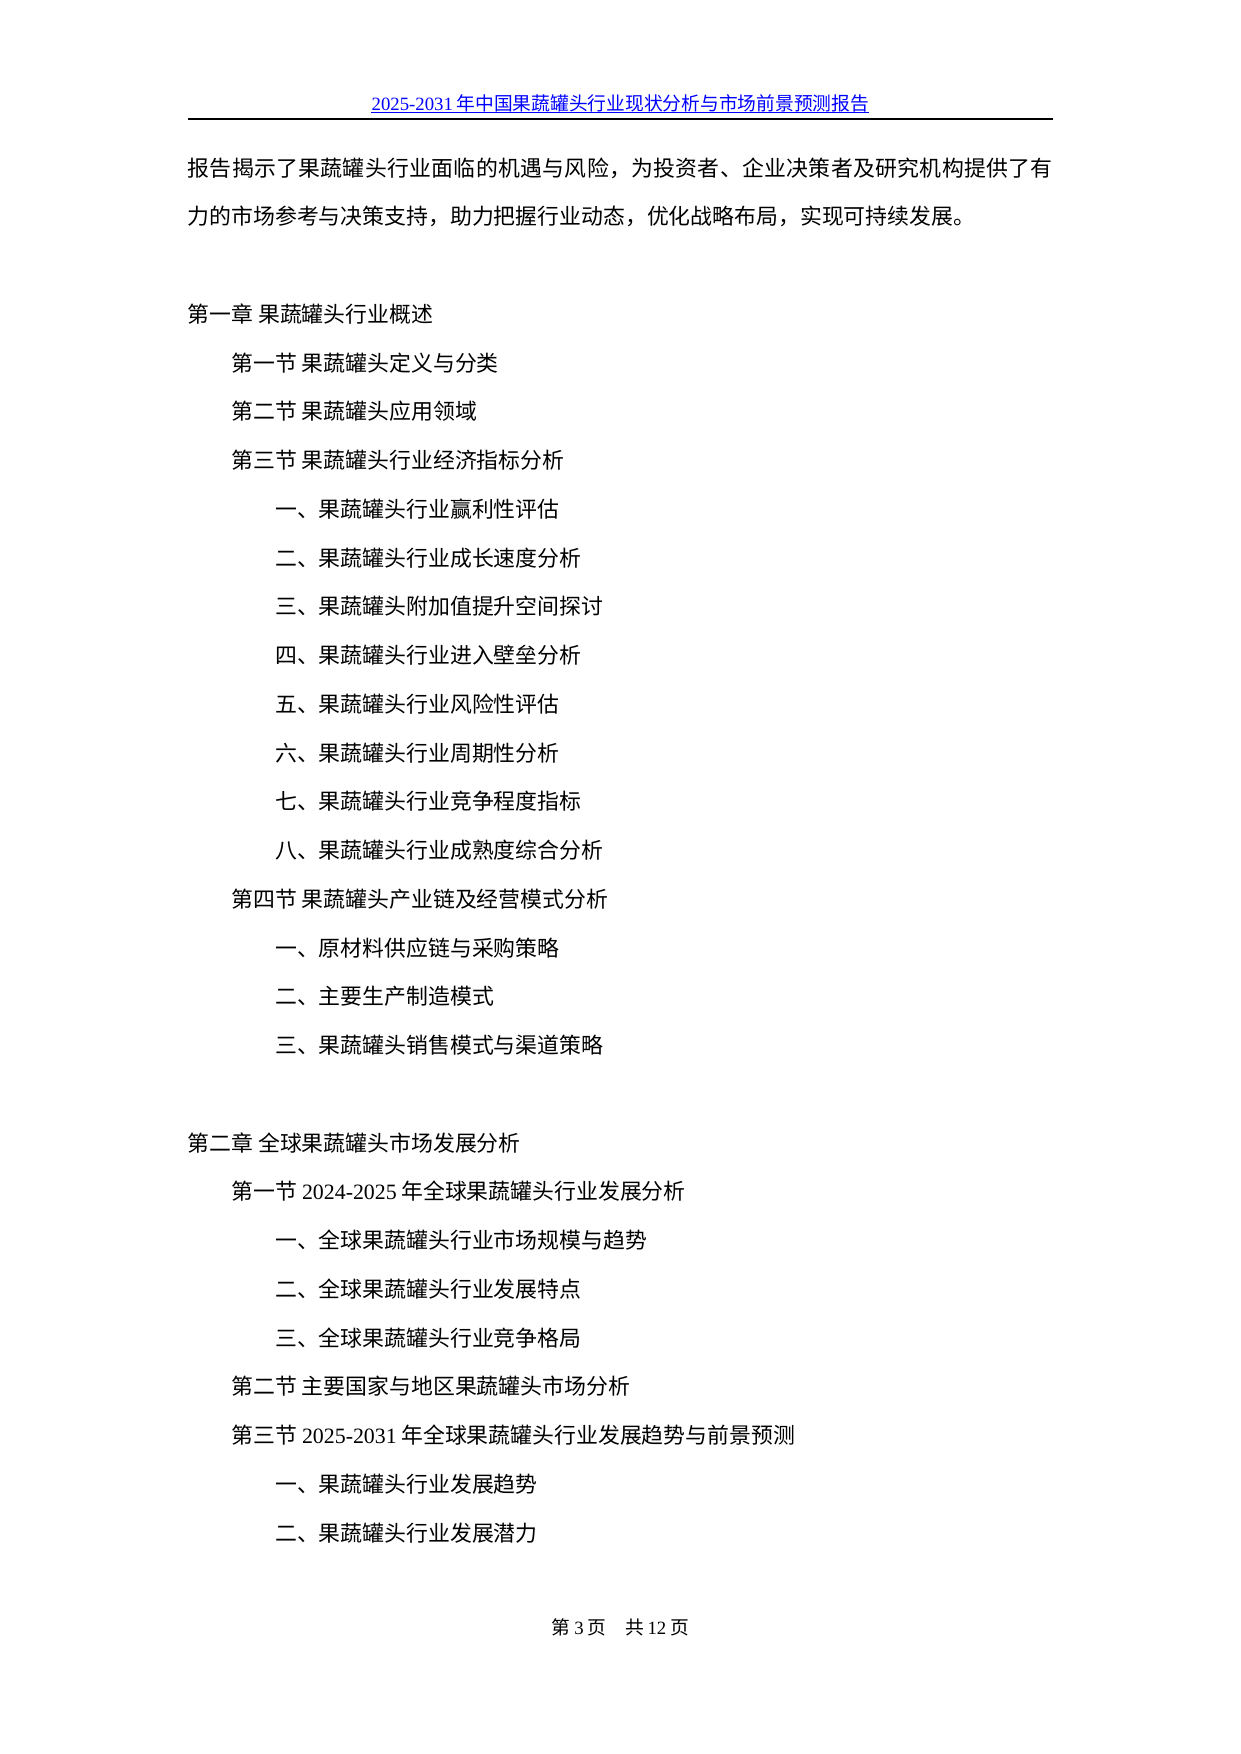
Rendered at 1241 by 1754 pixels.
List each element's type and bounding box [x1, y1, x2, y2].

text [187, 150, 1053, 1548]
